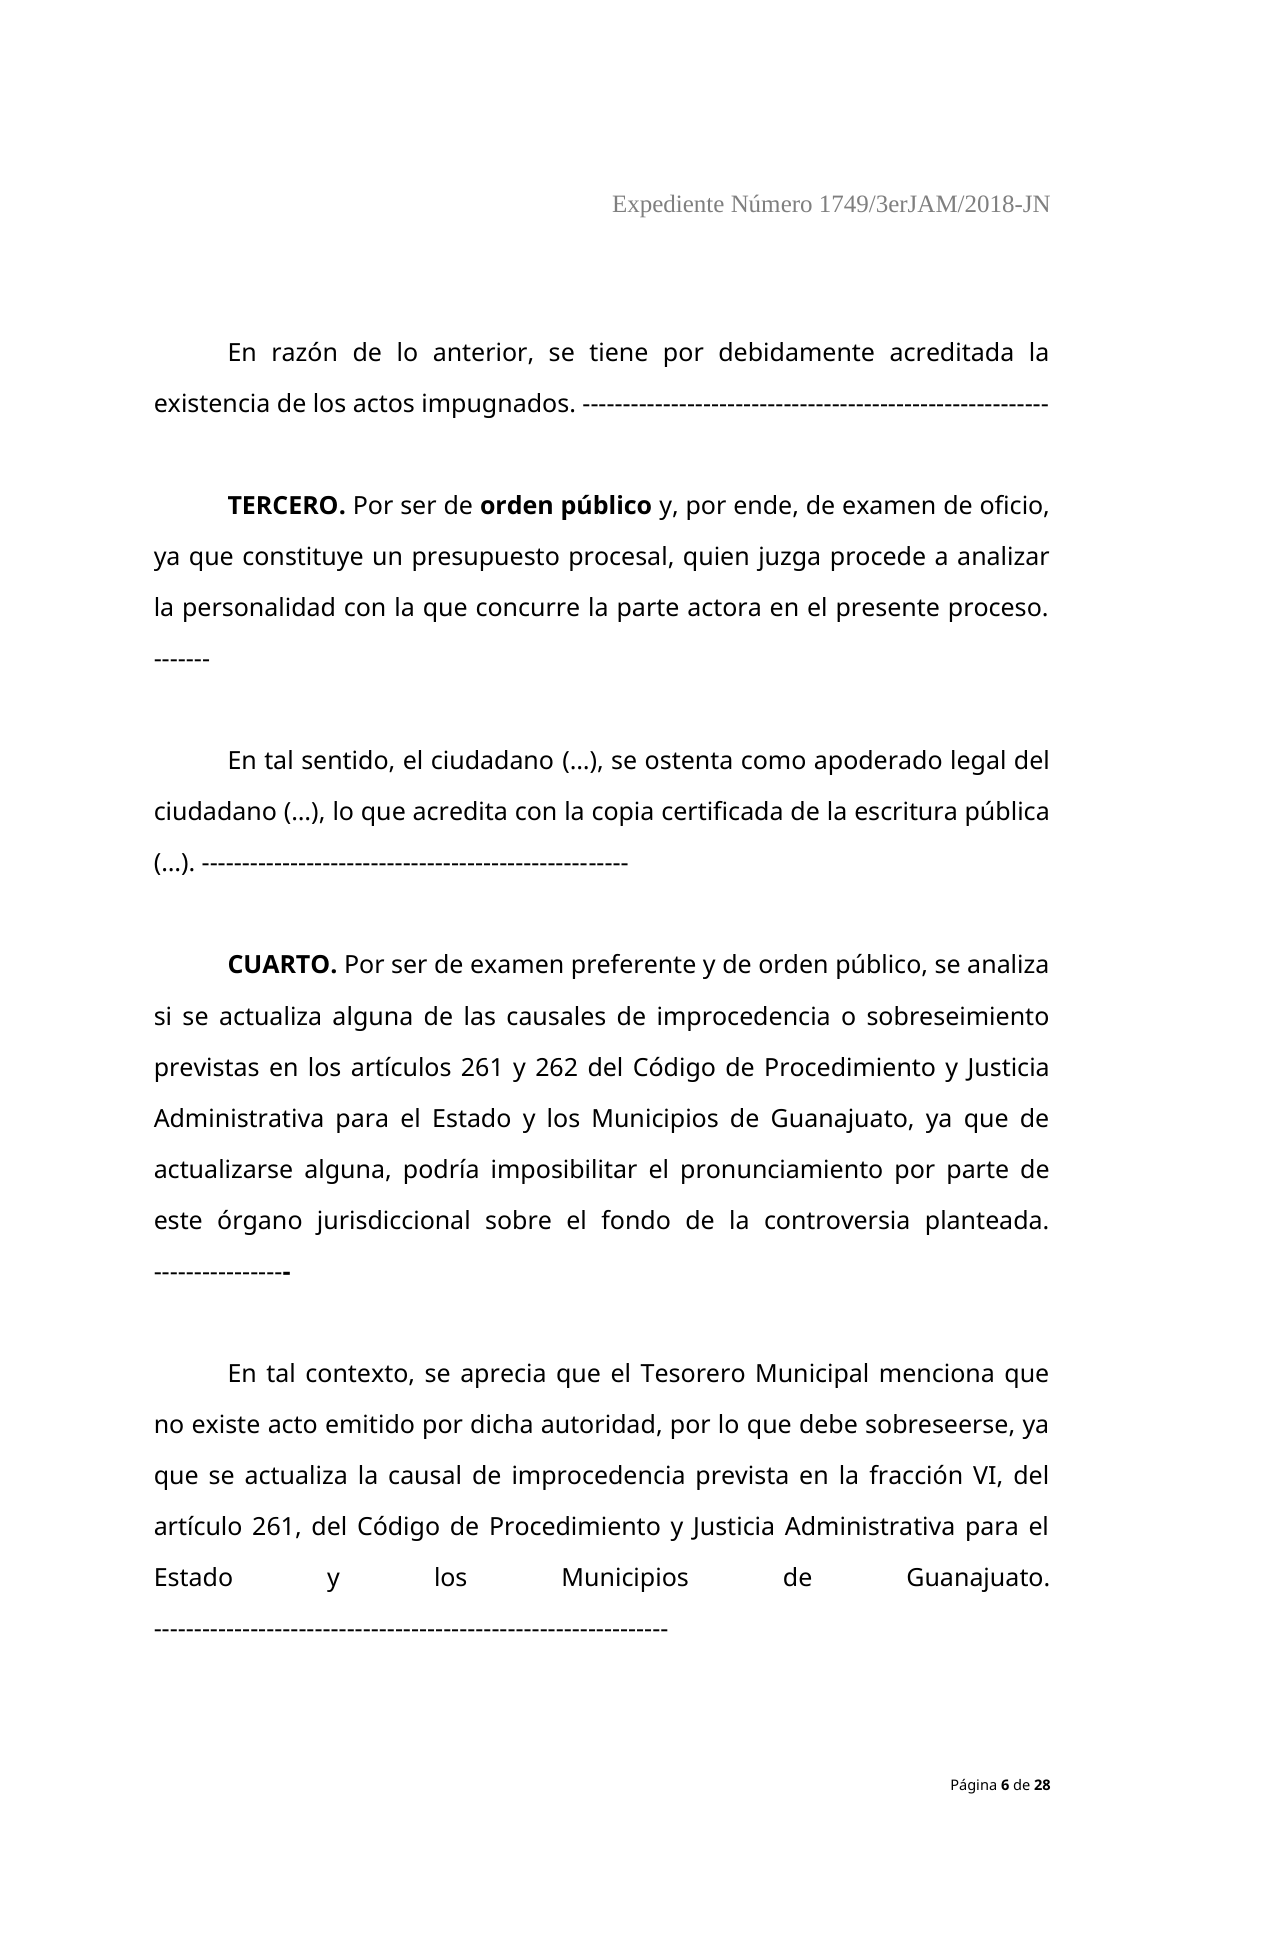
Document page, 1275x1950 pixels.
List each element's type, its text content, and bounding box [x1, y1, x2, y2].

text En tal contexto, se aprecia que el Tesorero Municipal menciona que no existe acto emitido por dicha autoridad, por lo que debe sobreseerse, ya que se actualiza la causal de improcedencia prevista en la fracción VI, del artículo 261, del Código de Procedimiento y Justicia Administrativa para el Estado y los Municipios de Guanajuato. ---------------------------------------------------------------- [153, 1355, 1051, 1645]
text TERCERO. Por ser de orden público y, por ende, de examen de oficio, ya que constituye un presupuesto procesal, quien juzga procede a analizar la personalidad con la que concurre la parte actora en el presente proceso. ------- [153, 488, 1051, 675]
text En tal sentido, el ciudadano (…), se ostenta como apoderado legal del ciudadano (…), lo que acredita con la copia certificada de la escritura pública (…). ----------------------------------------------------- [153, 743, 1051, 879]
text CUARTO. Por ser de examen preferente y de orden público, se analiza si se actualiza alguna de las causales de improcedencia o sobreseimiento previstas en los artículos 261 y 262 del Código de Procedimiento y Justicia Administrativa para el Estado y los Municipios de Guanajuato, ya que de actualizarse alguna, podría imposibilitar el pronunciamiento por parte de este órgano jurisdiccional sobre el fondo de la controversia planteada. ----------------- [153, 947, 1051, 1287]
text En razón de lo anterior, se tiene por debidamente acreditada la existencia de los actos impugnados. ---------------------------------------------------------- [153, 334, 1051, 420]
